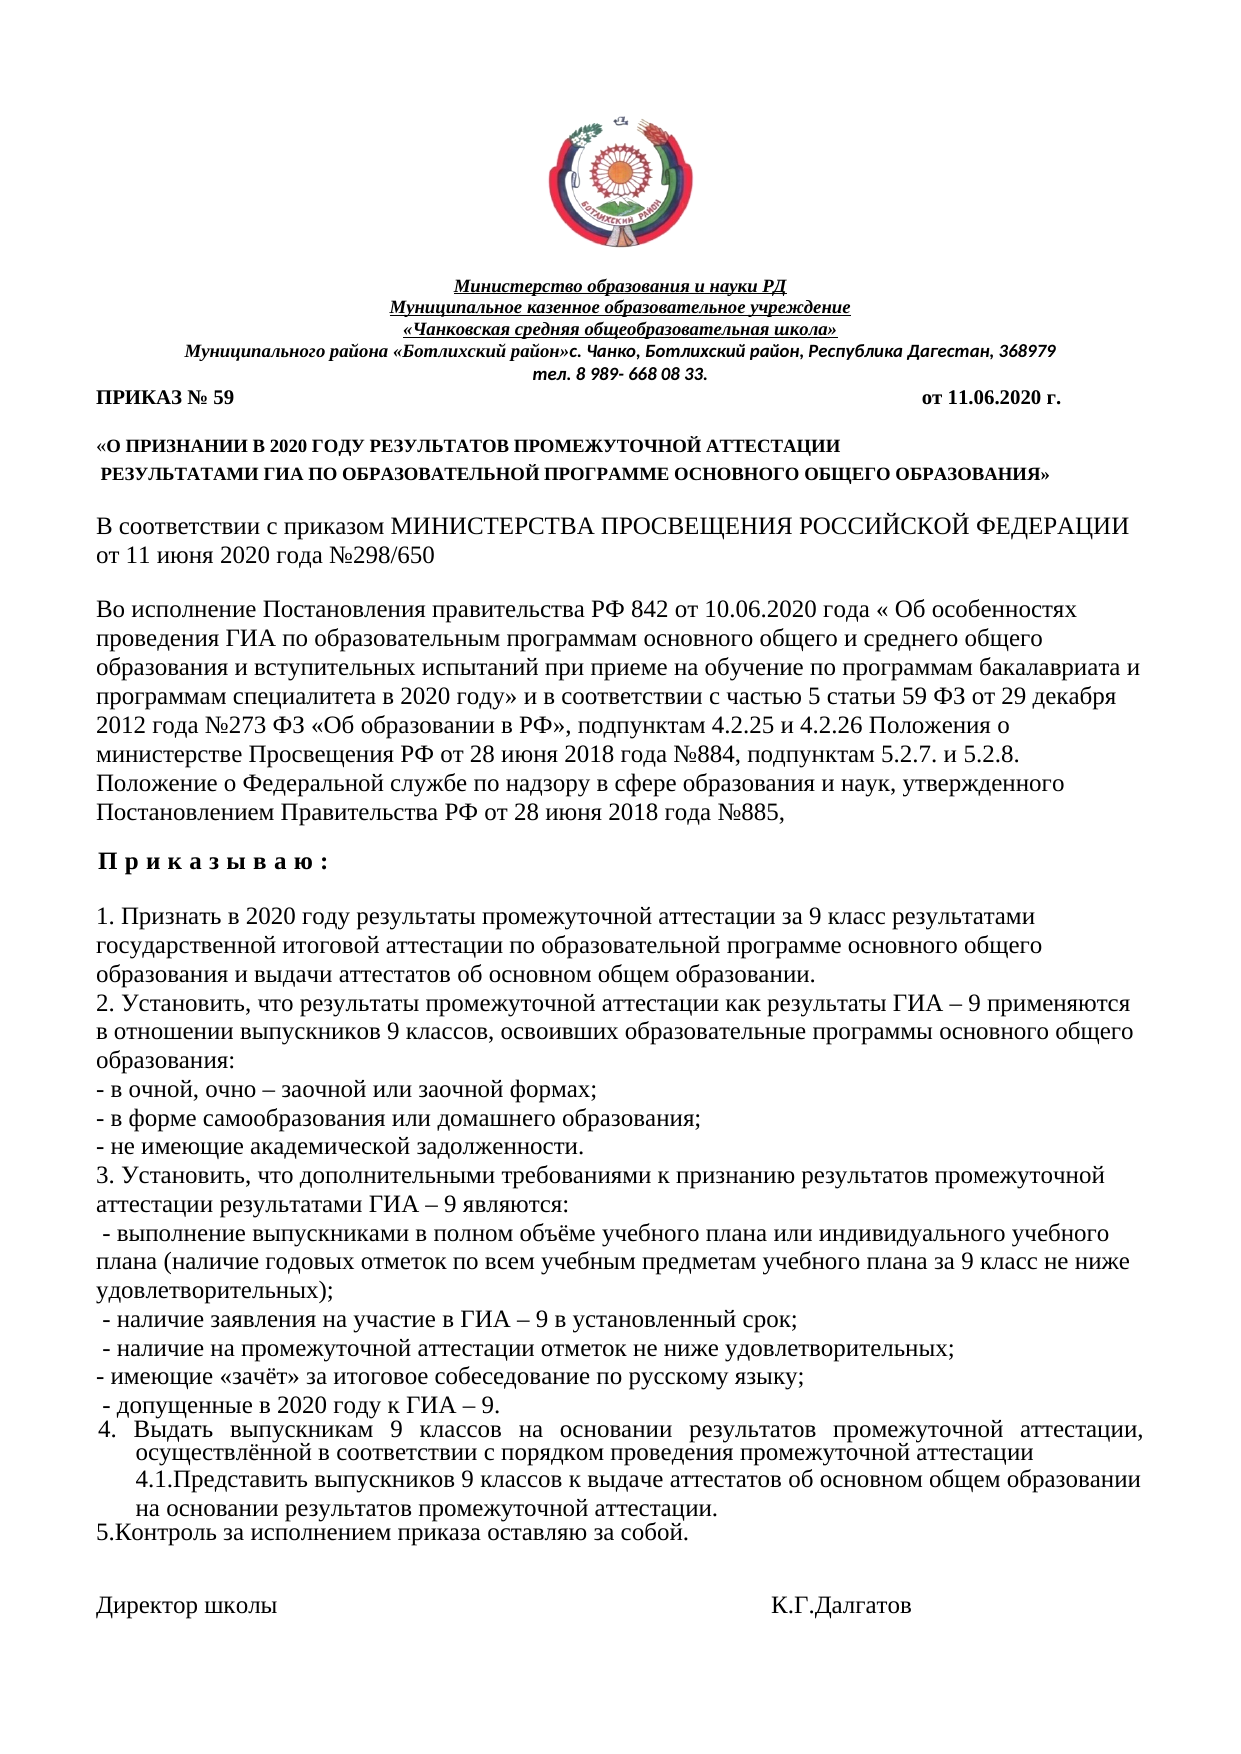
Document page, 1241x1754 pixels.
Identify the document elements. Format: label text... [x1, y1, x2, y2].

text РЕЗУЛЬТАТАМИ ГИА ПО ОБРАЗОВАТЕЛЬНОЙ ПРОГРАММЕ ОСНОВНОГО ОБЩЕГО ОБРАЗОВАНИЯ» [96, 457, 1142, 486]
text 1. Признать в 2020 году результаты промежуточной аттестации за 9 класс результатами государственной итоговой аттестации по образовательной программе основного общего образования и выдачи аттестатов об основном общем образовании. [96, 901, 1144, 988]
text Во исполнение Постановления правительства РФ 842 от 10.06.2020 года « Об особенностях проведения ГИА по образовательным программам основного общего и среднего общего образования и вступительных испытаний при приеме на обучение по программам бакалавриата и программам специалитета в 2020 году» и в соответствии с частью 5 статьи 59 ФЗ от 29 декабря 2012 года №273 ФЗ «Об образовании в РФ», подпунктам 4.2.25 и 4.2.26 Положения о министерстве Просвещения РФ от 28 июня 2018 года №884, подпунктам 5.2.7. и 5.2.8. Положение о Федеральной службе по надзору в сфере образования и наук, утвержденного Постановлением Правительства РФ от 28 июня 2018 года №885, [96, 594, 1142, 826]
text - наличие заявления на участие в ГИА – 9 в установленный срок; [96, 1304, 1144, 1333]
text 4.1.Представить выпускников 9 классов к выдаче аттестатов об основном общем образовании на основании результатов промежуточной аттестации. [135, 1465, 1142, 1522]
text - выполнение выпускниками в полном объёме учебного плана или индивидуального учебного плана (наличие годовых отметок по всем учебным предметам учебного плана за 9 класс не ниже удовлетворительных); [96, 1218, 1144, 1304]
text Министерство образования и науки РД [96, 275, 1144, 296]
text - наличие на промежуточной аттестации отметок не ниже удовлетворительных; [96, 1333, 1144, 1361]
text «Чанковская средняя общеобразовательная школа» [96, 318, 1144, 339]
text Муниципальное казенное образовательное учреждение [96, 296, 1144, 318]
text - в форме самообразования или домашнего образования; [96, 1103, 1144, 1131]
text Приказываю: [98, 851, 1144, 874]
picture [545, 108, 695, 254]
text ПРИКАЗ № 59 от 11.06.2020 г. [96, 385, 1144, 409]
text 2. Установить, что результаты промежуточной аттестации как результаты ГИА – 9 применяются в отношении выпускников 9 классов, освоивших образовательные программы основного общего образования: [96, 988, 1144, 1074]
text Муниципального района «Ботлихский район»с. Чанко, Ботлихский район, Республика Дагестан, 368979 тел. 8 989- 668 08 33. [96, 339, 1144, 385]
text - не имеющие академической задолженности. [96, 1131, 1144, 1160]
text - в очной, очно – заочной или заочной формах; [96, 1074, 1144, 1103]
text - имеющие «зачёт» за итоговое собеседование по русскому языку; [96, 1361, 1144, 1390]
text В соответствии с приказом МИНИСТЕРСТВА ПРОСВЕЩЕНИЯ РОССИЙСКОЙ ФЕДЕРАЦИИ от 11 июня 2020 года №298/650 [96, 511, 1142, 569]
text Директор школы К.Г.Далгатов [96, 1591, 1144, 1619]
text «О ПРИЗНАНИИ В 2020 ГОДУ РЕЗУЛЬТАТОВ ПРОМЕЖУТОЧНОЙ АТТЕСТАЦИИ [96, 433, 1142, 457]
text 3. Установить, что дополнительными требованиями к признанию результатов промежуточной аттестации результатами ГИА – 9 являются: [96, 1160, 1144, 1218]
text - допущенные в 2020 году к ГИА – 9. [96, 1390, 1144, 1419]
text 5.Контроль за исполнением приказа оставляю за собой. [96, 1522, 1144, 1545]
text 4. Выдать выпускникам 9 классов на основании результатов промежуточной аттестации, осуществлённой в соответствии с порядком проведения промежуточной аттестации [98, 1419, 1144, 1465]
